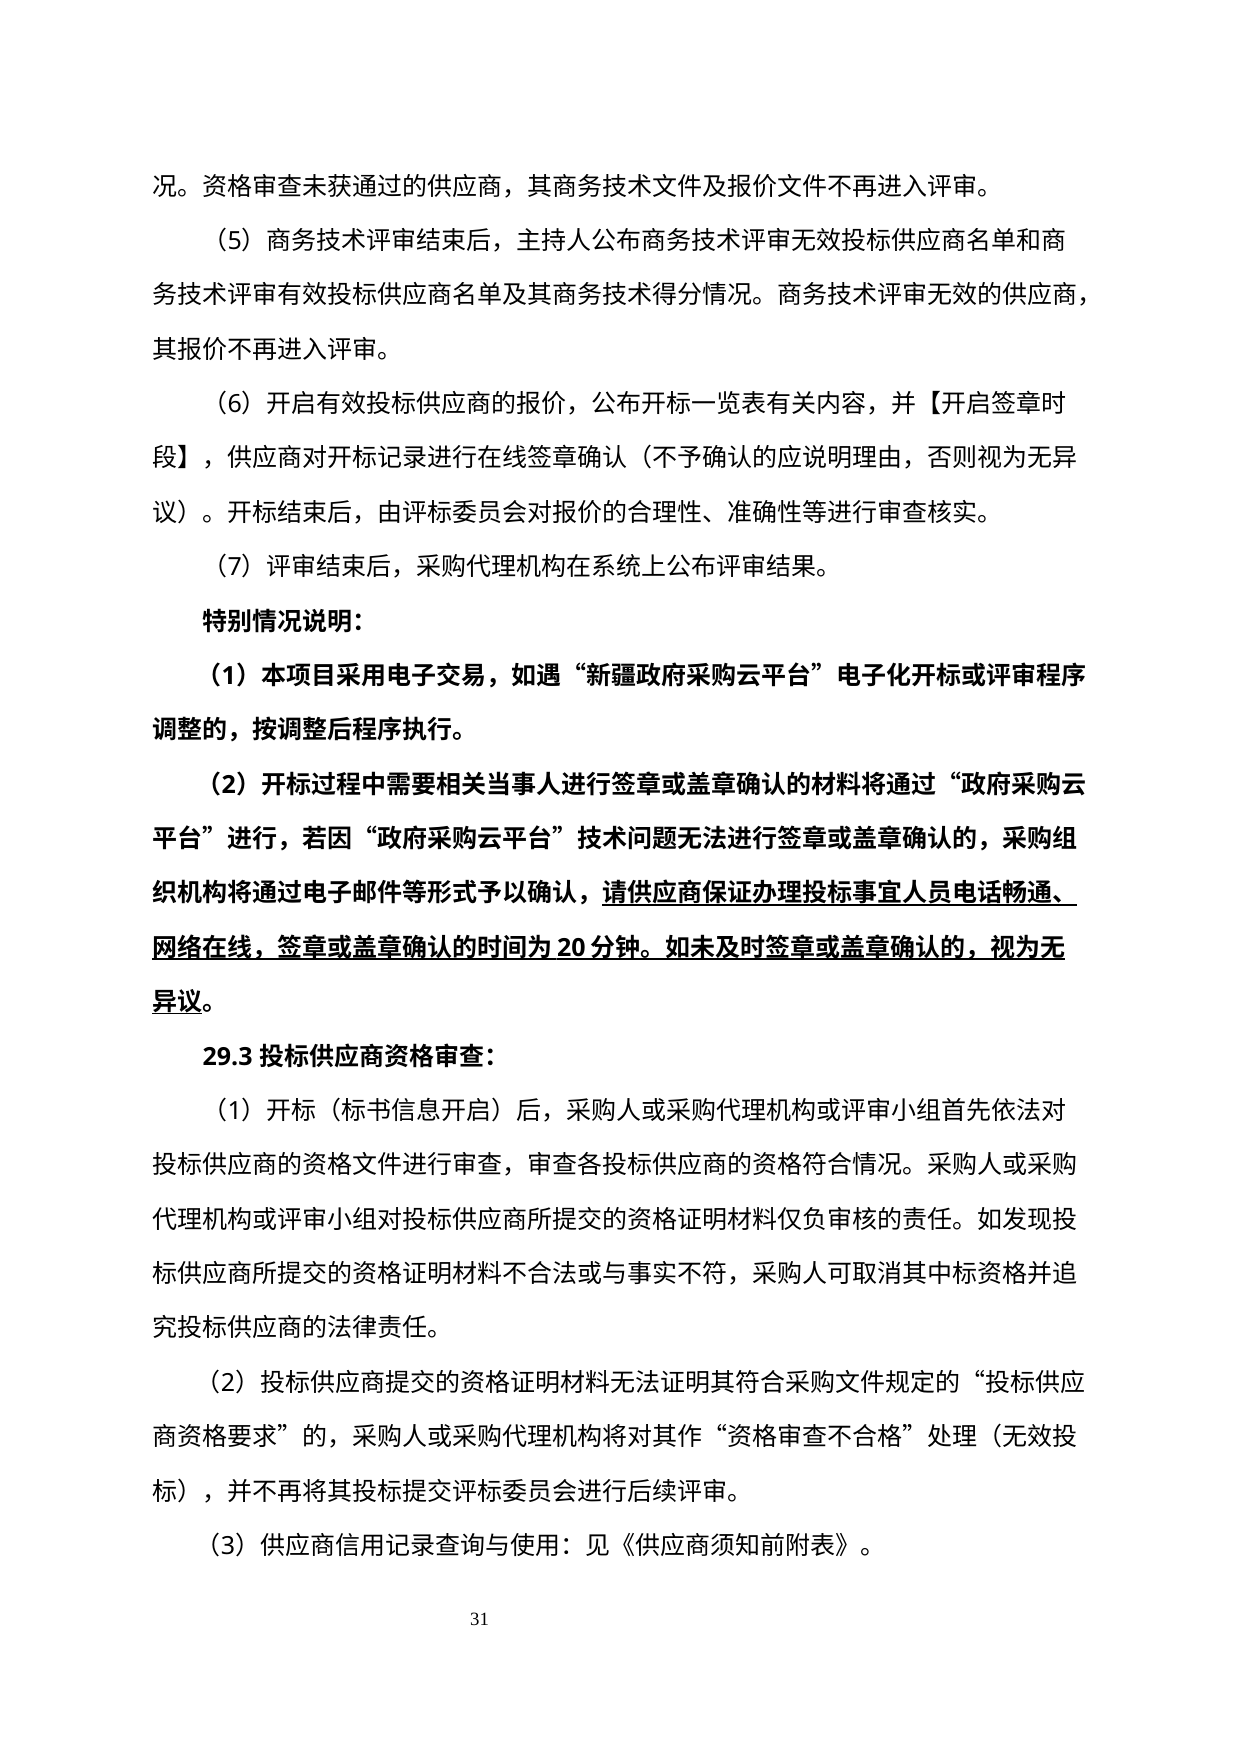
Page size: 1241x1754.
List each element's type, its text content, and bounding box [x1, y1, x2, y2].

text （3）供应商信用记录查询与使用：见《供应商须知前附表》。 [152, 1525, 1088, 1562]
text 特别情况说明： [202, 601, 1088, 637]
text （6）开启有效投标供应商的报价，公布开标一览表有关内容，并【开启签章时段】，供应商对开标记录进行在线签章确认（不予确认的应说明理由，否则视为无异议）。开标结束后，由评标委员会对报价的合理性、准确性等进行审查核实。 [152, 383, 1088, 528]
text （1）本项目采用电子交易，如遇“新疆政府采购云平台”电子化开标或评审程序调整的，按调整后程序执行。 [152, 655, 1088, 746]
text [152, 166, 1088, 202]
text （5）商务技术评审结束后，主持人公布商务技术评审无效投标供应商名单和商务技术评审有效投标供应商名单及其商务技术得分情况。商务技术评审无效的供应商，其报价不再进入评审。 [152, 220, 1088, 365]
text （2）开标过程中需要相关当事人进行签章或盖章确认的材料将通过“政府采购云平台”进行，若因“政府采购云平台”技术问题无法进行签章或盖章确认的，采购组织机构将通过电子邮件等形式予以确认，请供应商保证办理投标事宜人员电话畅通、网络在线，签章或盖章确认的时间为20分钟。如未及时签章或盖章确认的，视为无异议。 [152, 764, 1088, 1018]
text （7）评审结束后，采购代理机构在系统上公布评审结果。 [152, 547, 1088, 583]
text 29.3 投标供应商资格审查： [152, 1036, 1088, 1072]
text （2）投标供应商提交的资格证明材料无法证明其符合采购文件规定的“投标供应商资格要求”的，采购人或采购代理机构将对其作“资格审查不合格”处理（无效投标），并不再将其投标提交评标委员会进行后续评审。 [152, 1362, 1088, 1507]
text （1）开标（标书信息开启）后，采购人或采购代理机构或评审小组首先依法对投标供应商的资格文件进行审查，审查各投标供应商的资格符合情况。采购人或采购代理机构或评审小组对投标供应商所提交的资格证明材料仅负审核的责任。如发现投标供应商所提交的资格证明材料不合法或与事实不符，采购人可取消其中标资格并追究投标供应商的法律责任。 [152, 1090, 1088, 1344]
